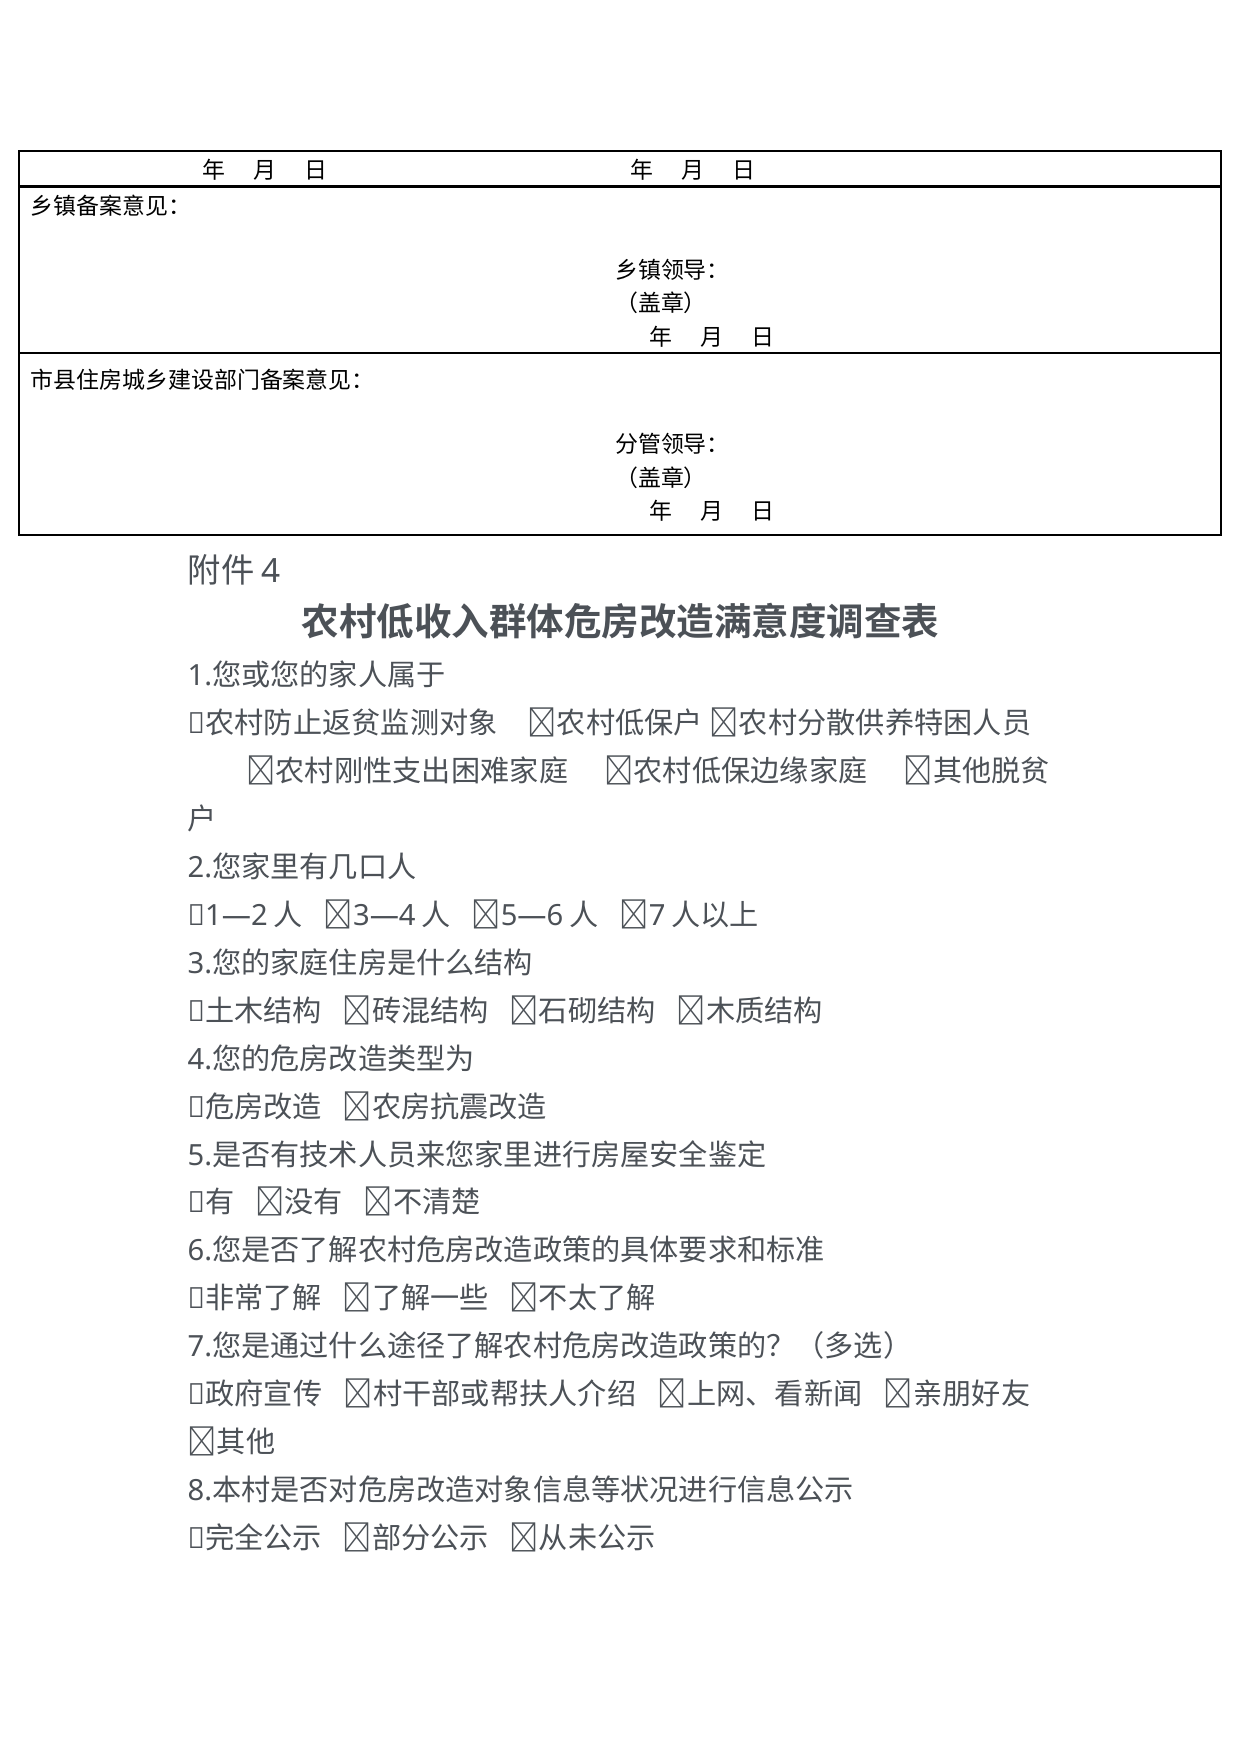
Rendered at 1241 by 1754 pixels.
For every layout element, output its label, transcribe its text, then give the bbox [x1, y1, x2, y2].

text 农村防止返贫监测对象 农村低保户 农村分散供养特困人员 农村刚性支出困难家庭 农村低保边缘家庭 其他脱贫户 [187, 694, 1053, 838]
table_cell 市县住房城乡建设部门备案意见： 分管领导： （盖章） 年 月 日 [20, 354, 1220, 534]
text 1—2人 3—4人 5—6人 7人以上 [187, 886, 1053, 934]
text 8.本村是否对危房改造对象信息等状况进行信息公示 [187, 1461, 1053, 1509]
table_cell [20, 152, 1220, 185]
text 附件4 [187, 536, 1053, 592]
text 5.是否有技术人员来您家里进行房屋安全鉴定 [187, 1126, 1053, 1173]
text 危房改造 农房抗震改造 [187, 1078, 1053, 1126]
text 政府宣传 村干部或帮扶人介绍 上网、看新闻 亲朋好友 其他 [187, 1365, 1053, 1461]
text 土木结构 砖混结构 石砌结构 木质结构 [187, 982, 1053, 1030]
text 1.您或您的家人属于 [187, 646, 1053, 694]
text 非常了解 了解一些 不太了解 [187, 1269, 1053, 1317]
text 4.您的危房改造类型为 [187, 1030, 1053, 1078]
text 6.您是否了解农村危房改造政策的具体要求和标准 [187, 1221, 1053, 1269]
text 3.您的家庭住房是什么结构 [187, 934, 1053, 982]
table_cell 乡镇备案意见： 乡镇领导： （盖章） 年 月 日 [20, 188, 1220, 352]
text 完全公示 部分公示 从未公示 [187, 1509, 1053, 1557]
text 农村低收入群体危房改造满意度调查表 [187, 592, 1053, 646]
text 7.您是通过什么途径了解农村危房改造政策的？（多选） [187, 1317, 1053, 1365]
text 有 没有 不清楚 [187, 1173, 1053, 1221]
text 2.您家里有几口人 [187, 838, 1053, 886]
